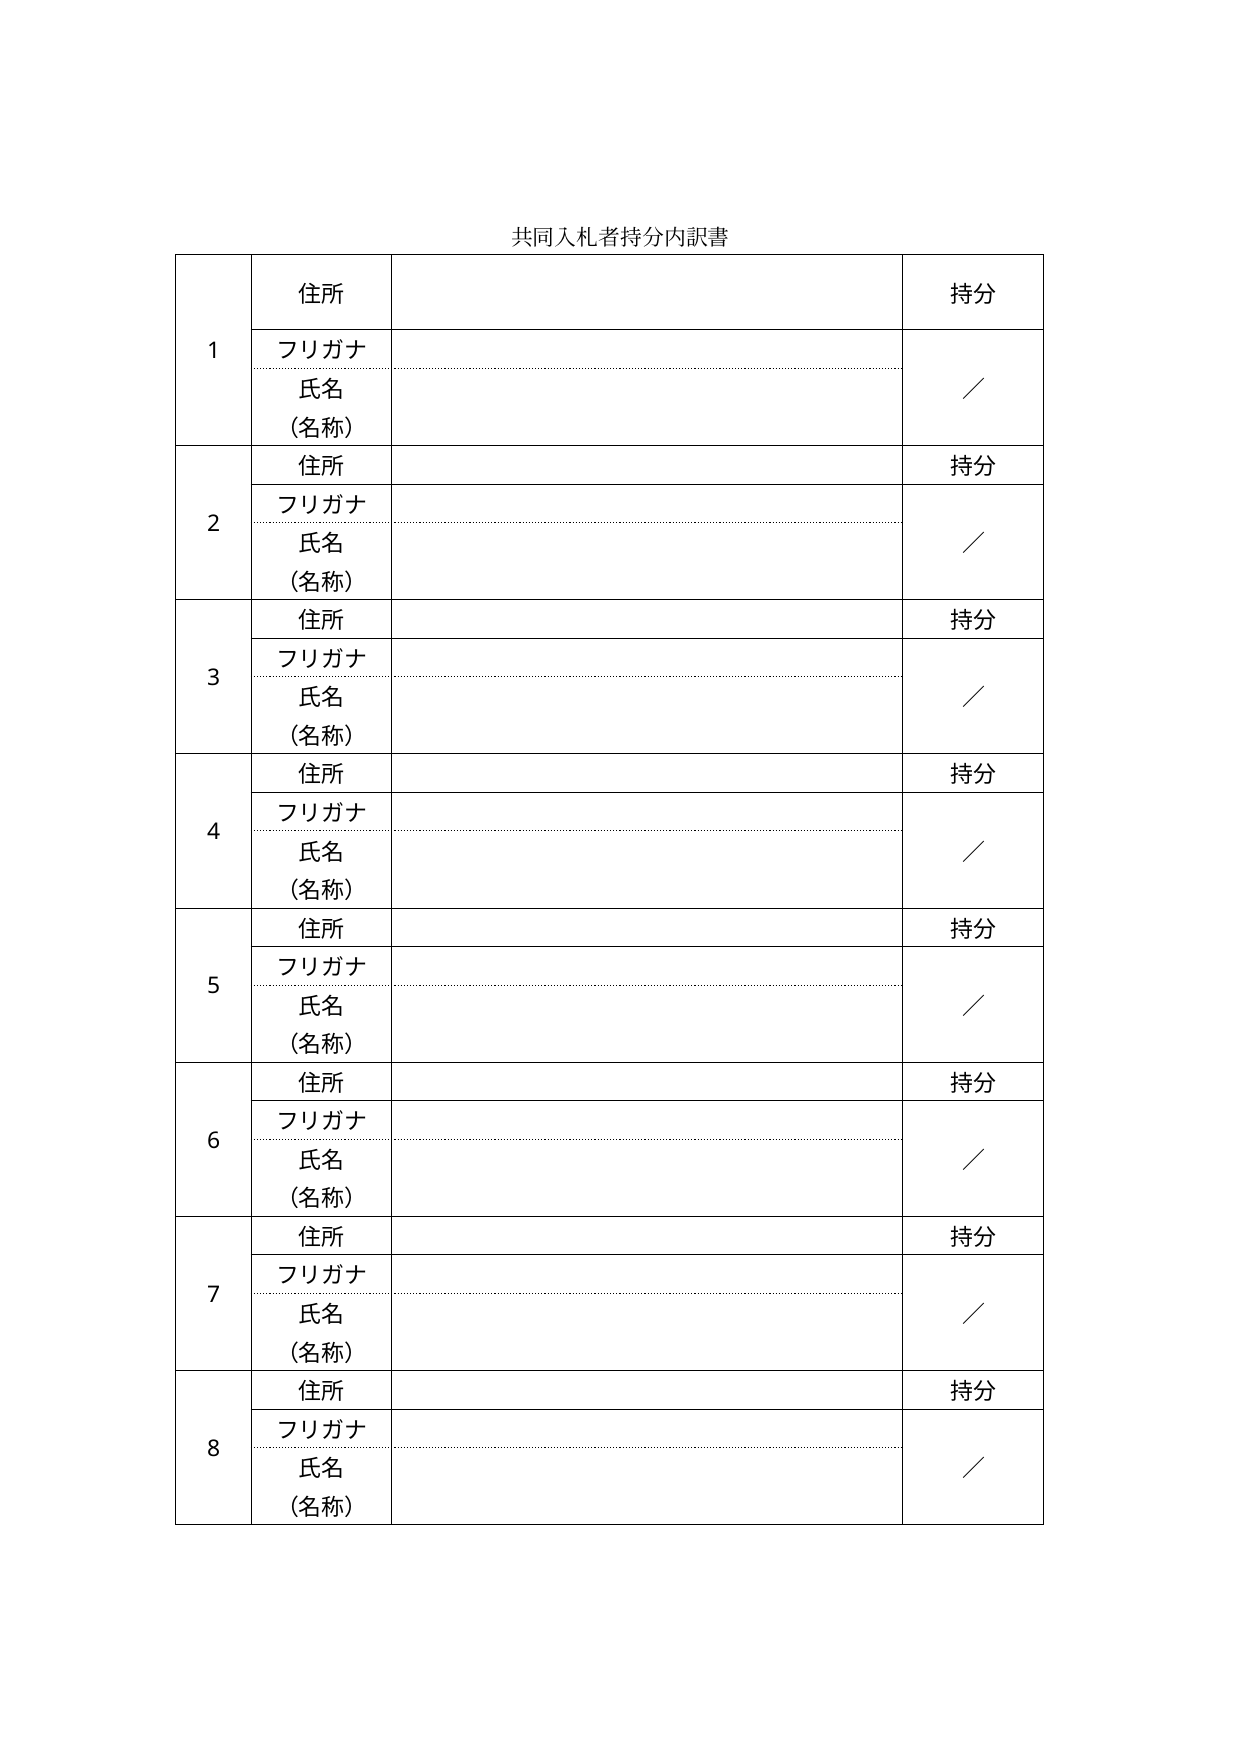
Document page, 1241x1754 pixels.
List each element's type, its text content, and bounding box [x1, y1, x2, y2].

table_cell 住所 [252, 909, 391, 946]
table_cell 3 [176, 600, 251, 753]
table_cell ／ [903, 639, 1043, 753]
table_cell 住所 [252, 1371, 391, 1408]
table_cell 4 [176, 754, 251, 907]
table_cell （名称） [252, 1177, 391, 1216]
table_cell [392, 1139, 902, 1216]
table_cell 住所 [252, 1217, 391, 1254]
table_cell 持分 [903, 754, 1043, 792]
table_cell 氏名 [252, 1139, 391, 1177]
table_cell 持分 [903, 909, 1043, 946]
table_cell （名称） [252, 1023, 391, 1062]
table_cell 住所 [252, 446, 391, 483]
table_cell 持分 [903, 1371, 1043, 1408]
table_cell ／ [903, 1255, 1043, 1370]
table_cell 5 [176, 909, 251, 1062]
table_cell [392, 446, 902, 483]
table_cell 6 [176, 1063, 251, 1216]
table_cell （名称） [252, 869, 391, 907]
table_header [392, 255, 902, 329]
table_cell 持分 [903, 600, 1043, 638]
table_cell 住所 [252, 754, 391, 792]
table_cell フリガナ [252, 330, 391, 368]
table_cell フリガナ [252, 639, 391, 676]
table_cell 2 [176, 446, 251, 599]
table_cell ／ [903, 793, 1043, 907]
table_cell 氏名 [252, 985, 391, 1023]
table_cell 持分 [903, 446, 1043, 483]
table_cell 氏名 [252, 1293, 391, 1331]
table_cell [392, 1293, 902, 1370]
table_cell フリガナ [252, 1101, 391, 1139]
table_cell [392, 1410, 902, 1447]
table_cell [392, 600, 902, 638]
table_cell [392, 368, 902, 445]
table_cell フリガナ [252, 1410, 391, 1447]
table_cell 氏名 [252, 1447, 391, 1486]
table_cell [392, 522, 902, 599]
text 共同入札者持分内訳書 [177, 217, 1063, 254]
table_cell [392, 485, 902, 522]
table_cell 氏名 [252, 522, 391, 561]
table_cell フリガナ [252, 793, 391, 830]
table_cell 住所 [252, 600, 391, 638]
table_cell [392, 639, 902, 676]
table_cell [392, 1371, 902, 1408]
table_header 住所 [252, 255, 391, 329]
table_cell [392, 676, 902, 753]
table_cell 7 [176, 1217, 251, 1370]
table_header 1 [176, 255, 251, 445]
table_cell （名称） [252, 1331, 391, 1370]
table_cell 氏名 [252, 676, 391, 715]
table_cell [392, 1217, 902, 1254]
table_header 持分 [903, 255, 1043, 329]
table_cell フリガナ [252, 947, 391, 984]
table_cell 持分 [903, 1063, 1043, 1100]
table_cell [392, 793, 902, 830]
table_cell ／ [903, 485, 1043, 599]
table_cell [392, 754, 902, 792]
table_cell 氏名 [252, 368, 391, 406]
table_cell ／ [903, 1410, 1043, 1524]
table_cell （名称） [252, 561, 391, 599]
table_cell フリガナ [252, 1255, 391, 1293]
table_cell [392, 985, 902, 1062]
table_cell [392, 1063, 902, 1100]
table_cell ／ [903, 330, 1043, 445]
table_cell ／ [903, 1101, 1043, 1216]
table_cell [392, 947, 902, 984]
table_cell 8 [176, 1371, 251, 1524]
table_cell [392, 330, 902, 368]
table_cell [392, 1447, 902, 1524]
table_cell フリガナ [252, 485, 391, 522]
table_cell [392, 1101, 902, 1139]
table_cell （名称） [252, 715, 391, 753]
table_cell [392, 830, 902, 907]
table_cell 氏名 [252, 830, 391, 869]
table_cell 住所 [252, 1063, 391, 1100]
table_cell [392, 1255, 902, 1293]
table_cell [392, 909, 902, 946]
table_cell （名称） [252, 1486, 391, 1524]
table_cell （名称） [252, 406, 391, 445]
table_cell 持分 [903, 1217, 1043, 1254]
table_cell ／ [903, 947, 1043, 1062]
